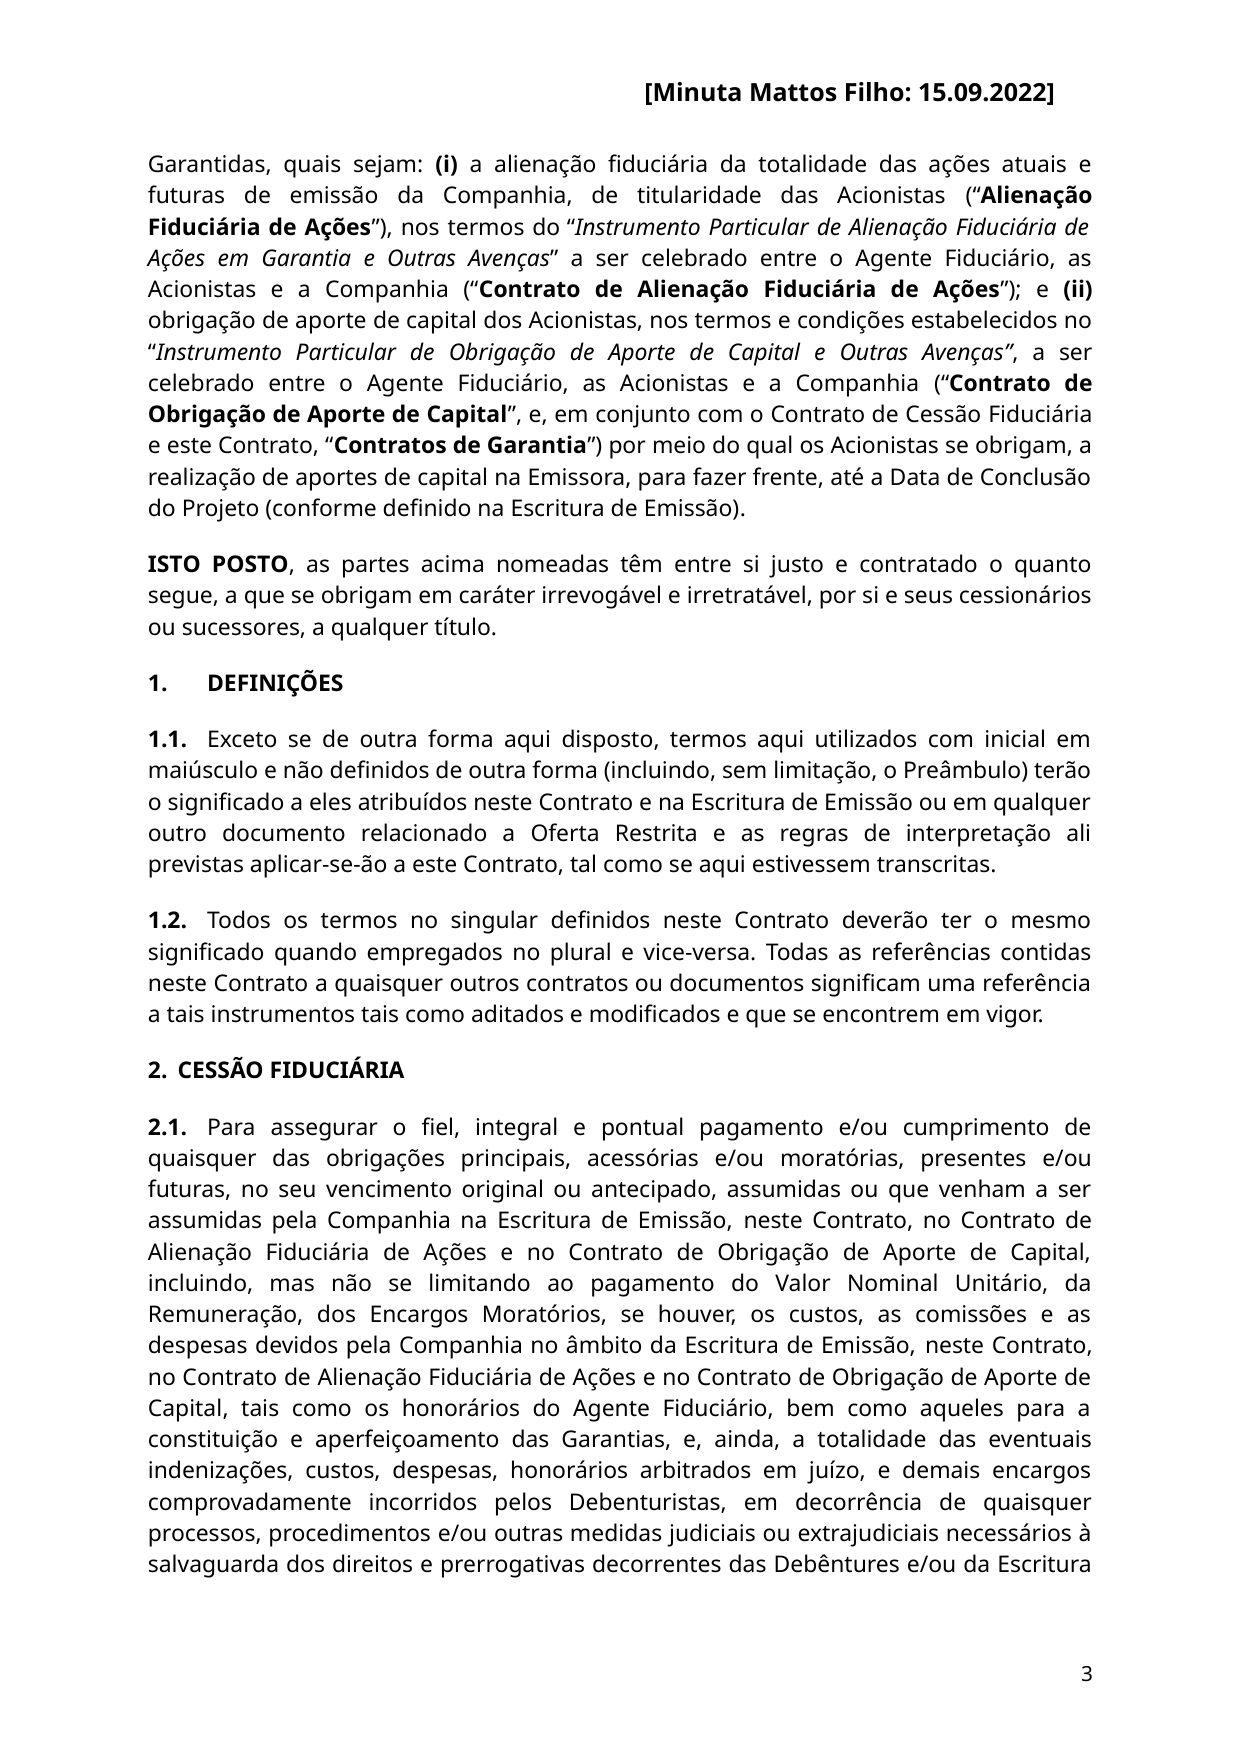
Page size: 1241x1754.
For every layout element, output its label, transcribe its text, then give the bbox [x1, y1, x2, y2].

list Todos os termos no singular definidos neste Contrato deverão ter o mesmo significado quando empregados no plural e vice-versa. Todas as referências contidas neste Contrato a quaisquer outros contratos ou documentos significam uma referência a tais instrumentos tais como aditados e modificados e que se encontrem em vigor. [148, 904, 1092, 1029]
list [148, 148, 1092, 523]
list DEFINIÇÕES [148, 666, 1092, 698]
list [148, 1110, 1092, 1579]
list Exceto se de outra forma aqui disposto, termos aqui utilizados com inicial em maiúsculo e não definidos de outra forma (incluindo, sem limitação, o Preâmbulo) terão o significado a eles atribuídos neste Contrato e na Escritura de Emissão ou em qualquer outro documento relacionado a Oferta Restrita e as regras de interpretação ali previstas aplicar-se-ão a este Contrato, tal como se aqui estivessem transcritas. [148, 723, 1092, 879]
text ISTO POSTO, as partes acima nomeadas têm entre si justo e contratado o quanto segue, a que se obrigam em caráter irrevogável e irretratável, por si e seus cessionários ou sucessores, a qualquer título. [148, 548, 1092, 641]
list CESSÃO FIDUCIÁRIA [148, 1054, 1092, 1085]
